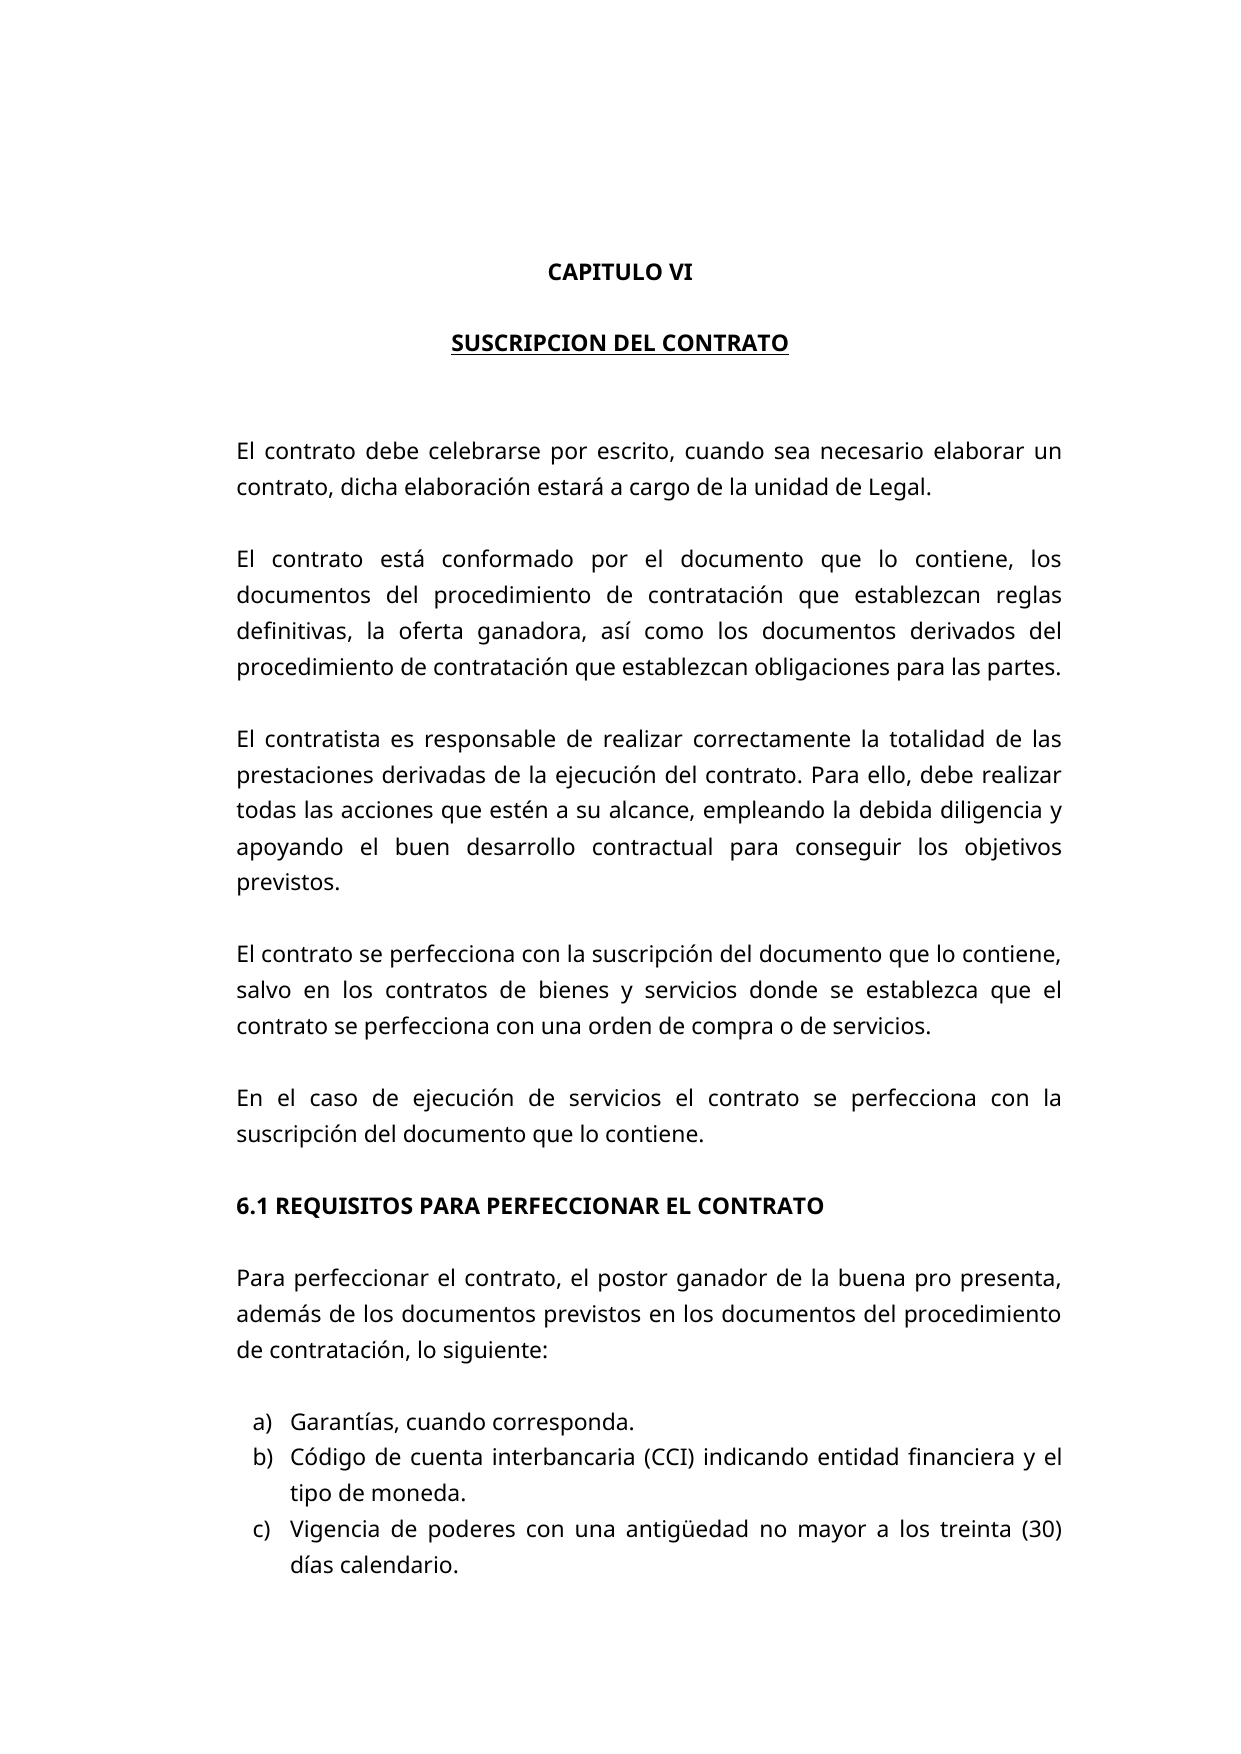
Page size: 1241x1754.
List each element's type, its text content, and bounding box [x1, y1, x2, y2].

text 6.1 REQUISITOS PARA PERFECCIONAR EL CONTRATO [236, 1190, 1063, 1221]
list Código de cuenta interbancaria (CCI) indicando entidad financiera y el tipo de moneda. [252, 1441, 1063, 1508]
text El contrato debe celebrarse por escrito, cuando sea necesario elaborar un contrato, dicha elaboración estará a cargo de la unidad de Legal. [236, 435, 1063, 502]
text SUSCRIPCION DEL CONTRATO [177, 327, 1063, 358]
list Vigencia de poderes con una antigüedad no mayor a los treinta (30) días calendario. [252, 1513, 1063, 1580]
text CAPITULO VI [177, 255, 1063, 287]
text El contratista es responsable de realizar correctamente la totalidad de las prestaciones derivadas de la ejecución del contrato. Para ello, debe realizar todas las acciones que estén a su alcance, empleando la debida diligencia y apoyando el buen desarrollo contractual para conseguir los objetivos previstos. [236, 723, 1063, 898]
text El contrato está conformado por el documento que lo contiene, los documentos del procedimiento de contratación que establezcan reglas definitivas, la oferta ganadora, así como los documentos derivados del procedimiento de contratación que establezcan obligaciones para las partes. [236, 543, 1063, 682]
text En el caso de ejecución de servicios el contrato se perfecciona con la suscripción del documento que lo contiene. [236, 1082, 1063, 1149]
text Para perfeccionar el contrato, el postor ganador de la buena pro presenta, además de los documentos previstos en los documentos del procedimiento de contratación, lo siguiente: [236, 1262, 1063, 1365]
text El contrato se perfecciona con la suscripción del documento que lo contiene, salvo en los contratos de bienes y servicios donde se establezca que el contrato se perfecciona con una orden de compra o de servicios. [236, 938, 1063, 1041]
list Garantías, cuando corresponda. [252, 1405, 1063, 1437]
